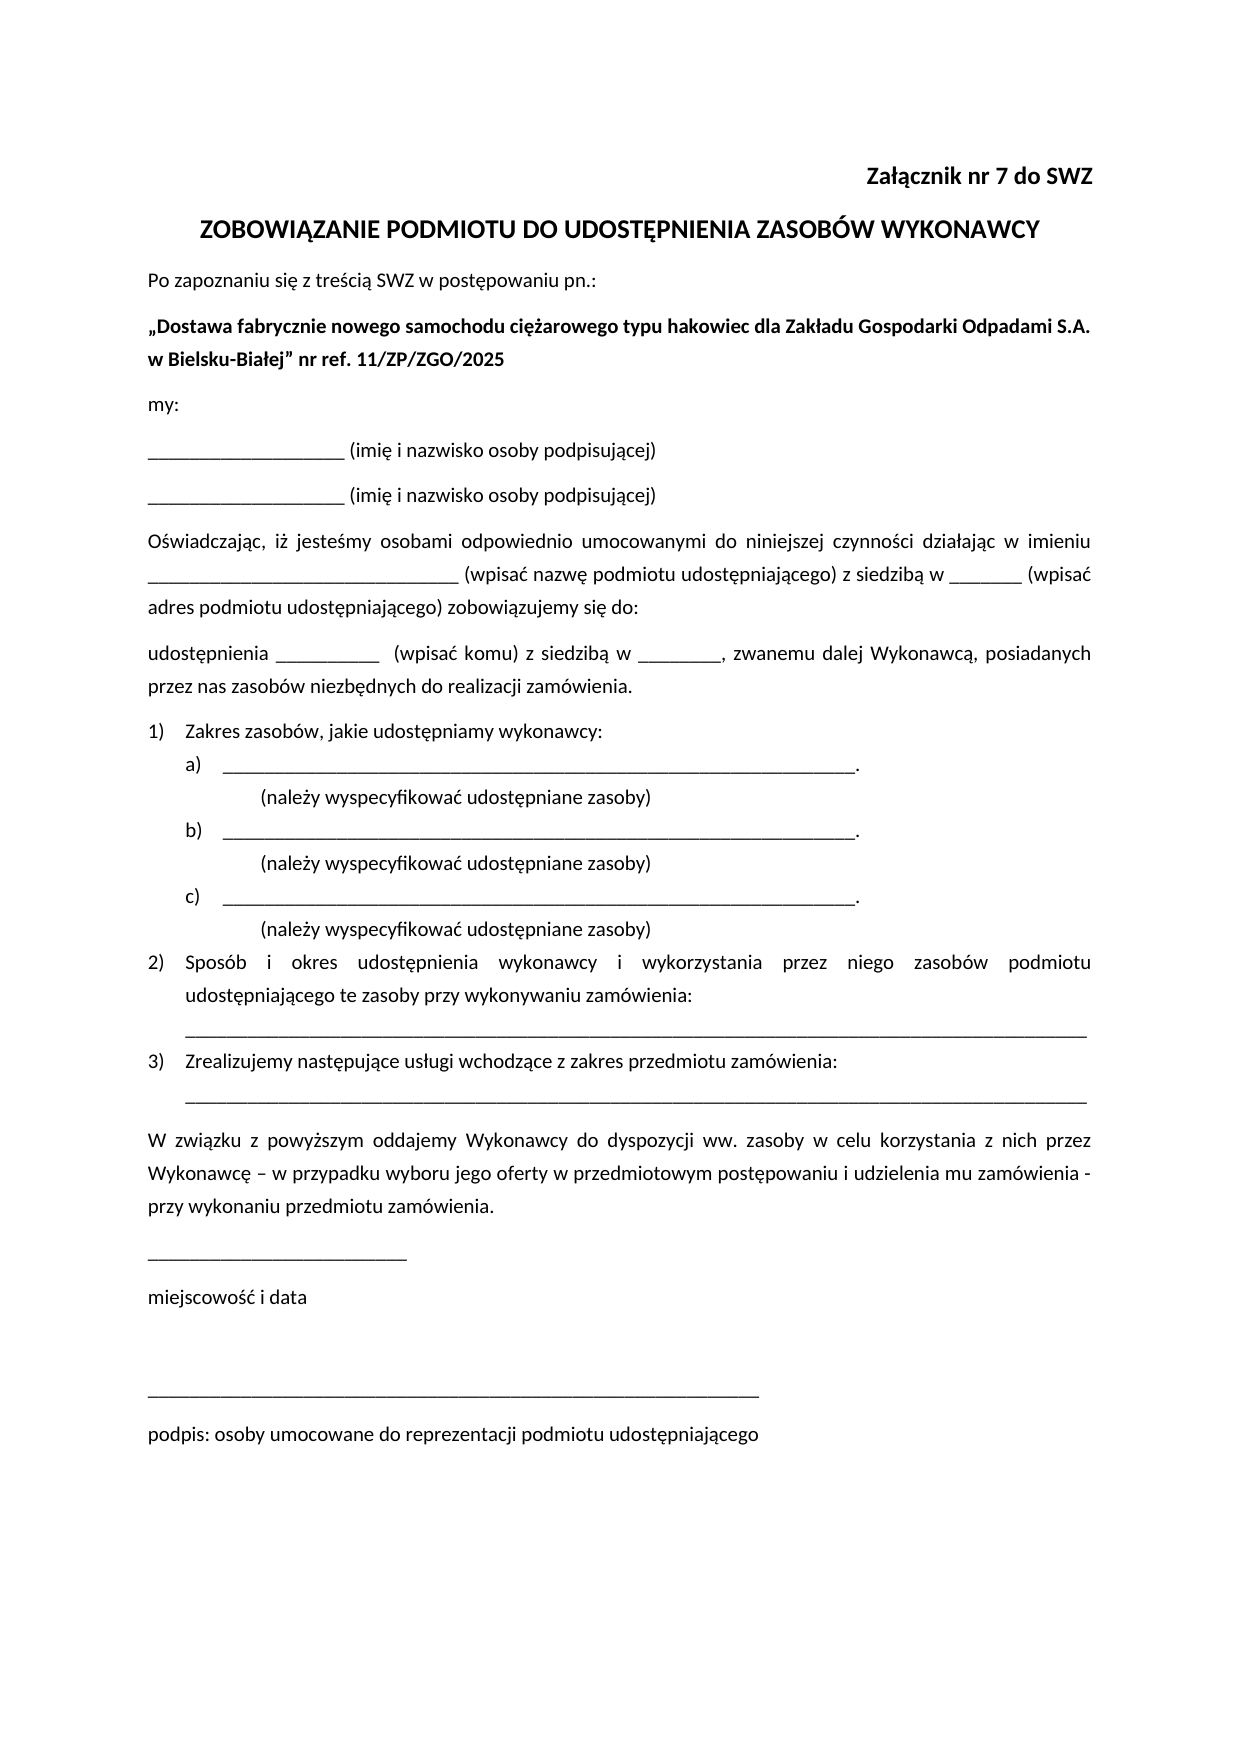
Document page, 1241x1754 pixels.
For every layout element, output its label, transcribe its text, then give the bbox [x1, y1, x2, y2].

text „Dostawa fabrycznie nowego samochodu ciężarowego typu hakowiec dla Zakładu Gospodarki Odpadami S.A. w Bielsku-Białej” nr ref. 11/ZP/ZGO/2025 [148, 313, 1093, 372]
text Załącznik nr 7 do SWZ [148, 160, 1093, 191]
text Oświadczając, iż jesteśmy osobami odpowiednio umocowanymi do niniejszej czynności działając w imieniu ______________________________ (wpisać nazwę podmiotu udostępniającego) z siedzibą w _______ (wpisać adres podmiotu udostępniającego) zobowiązujemy się do: [148, 528, 1093, 620]
text ___________________ (imię i nazwisko osoby podpisującej) [148, 437, 1093, 463]
list (należy wyspecyfikować udostępniane zasoby) [260, 784, 1093, 810]
list _______________________________________________________________________________________ [185, 1016, 1093, 1041]
text Po zapoznaniu się z treścią SWZ w postępowaniu pn.: [148, 268, 1093, 293]
text _________________________ [148, 1239, 1093, 1264]
text ___________________ (imię i nazwisko osoby podpisującej) [148, 483, 1093, 508]
text udostępnienia __________ (wpisać komu) z siedzibą w ________, zwanemu dalej Wykonawcą, posiadanych przez nas zasobów niezbędnych do realizacji zamówienia. [148, 640, 1093, 698]
text miejscowość i data [148, 1284, 1093, 1309]
text podpis: osoby umocowane do reprezentacji podmiotu udostępniającego [148, 1421, 1093, 1446]
list Zakres zasobów, jakie udostępniamy wykonawcy: [148, 718, 1093, 744]
text ZOBOWIĄZANIE PODMIOTU DO UDOSTĘPNIENIA ZASOBÓW WYKONAWCY [148, 212, 1093, 245]
list (należy wyspecyfikować udostępniane zasoby) [260, 916, 1093, 942]
text W związku z powyższym oddajemy Wykonawcy do dyspozycji ww. zasoby w celu korzystania z nich przez Wykonawcę – w przypadku wyboru jego oferty w przedmiotowym postępowaniu i udzielenia mu zamówienia - przy wykonaniu przedmiotu zamówienia. [148, 1127, 1093, 1218]
list _______________________________________________________________________________________ [185, 1082, 1093, 1107]
list Zrealizujemy następujące usługi wchodzące z zakres przedmiotu zamówienia: [148, 1048, 1093, 1074]
list _____________________________________________________________. [185, 883, 1093, 909]
text ___________________________________________________________ [148, 1375, 1093, 1401]
list _____________________________________________________________. [185, 751, 1093, 777]
list Sposób i okres udostępnienia wykonawcy i wykorzystania przez niego zasobów podmiotu udostępniającego te zasoby przy wykonywaniu zamówienia: [148, 949, 1093, 1008]
text my: [148, 392, 1093, 417]
list (należy wyspecyfikować udostępniane zasoby) [260, 850, 1093, 876]
list _____________________________________________________________. [185, 817, 1093, 843]
